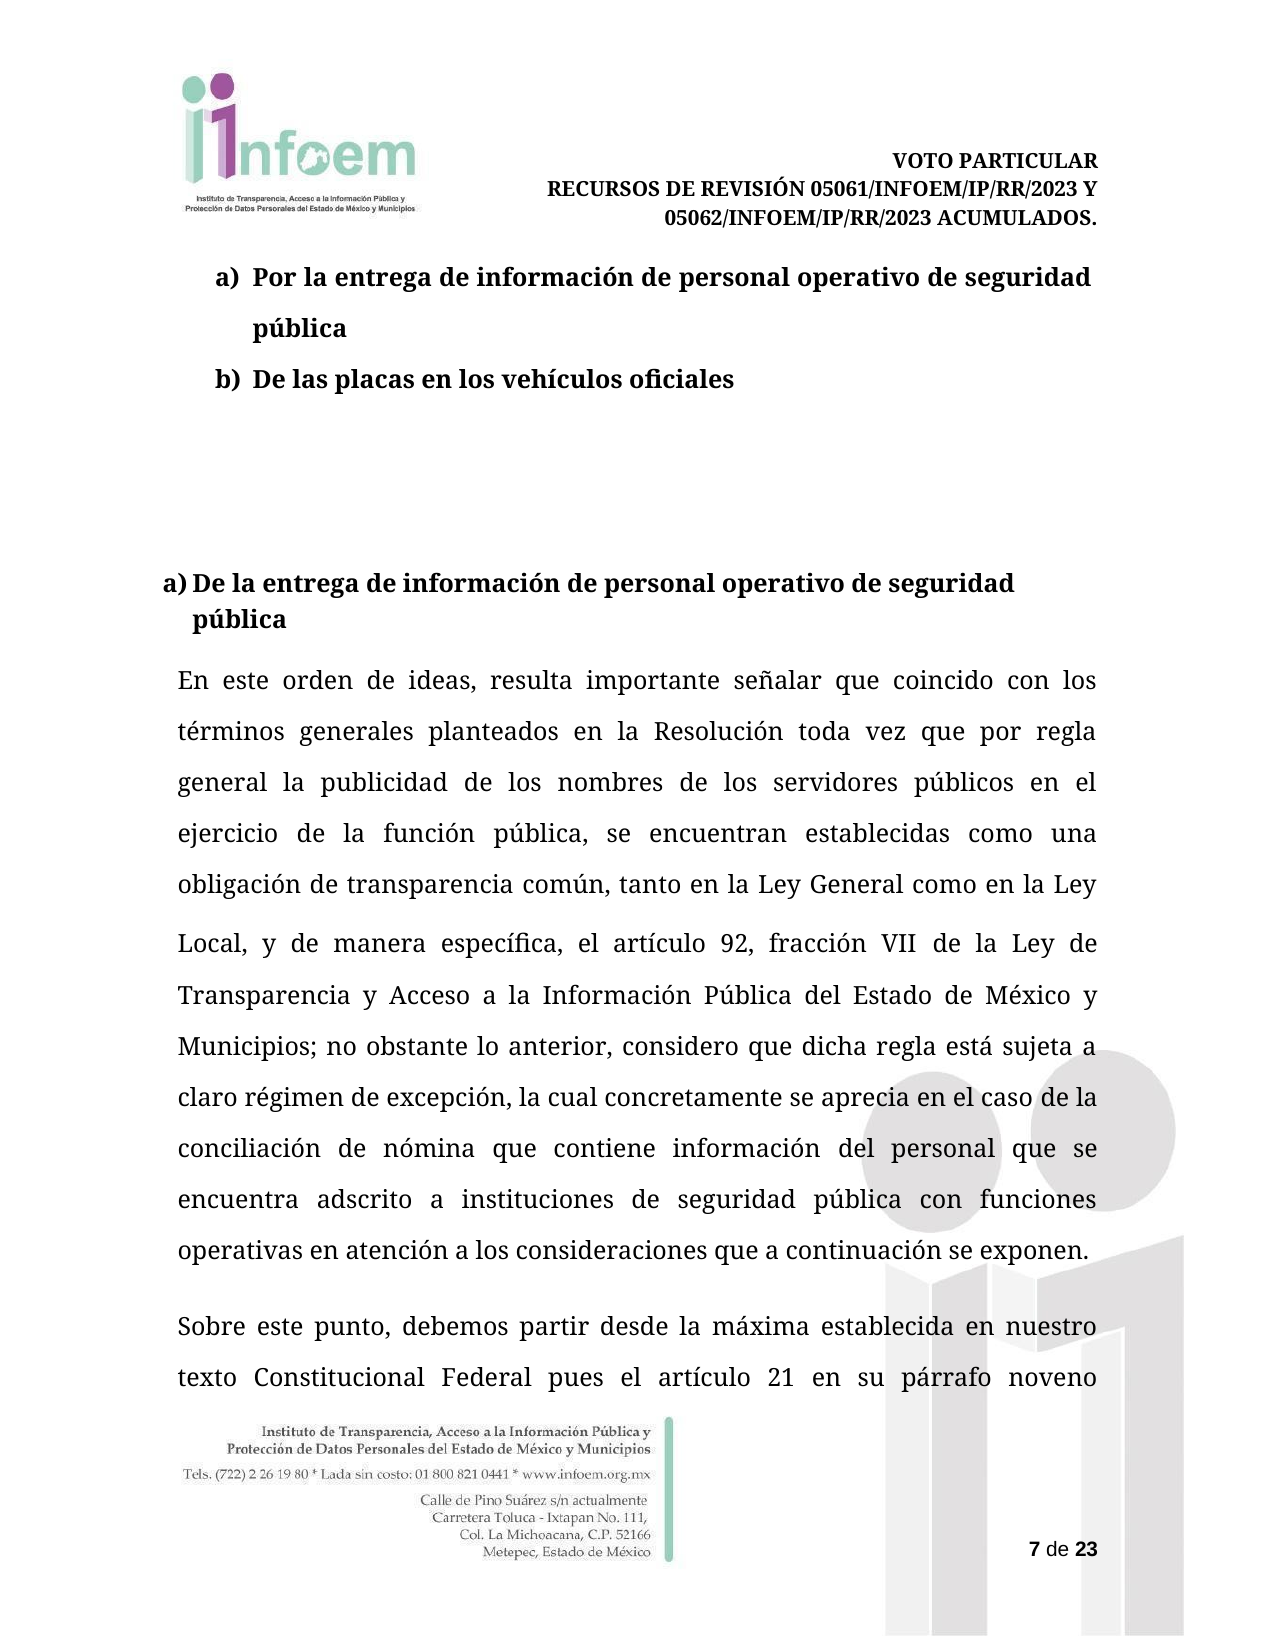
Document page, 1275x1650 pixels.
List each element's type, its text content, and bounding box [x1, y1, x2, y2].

list Por la entrega de información de personal operativo de seguridad pública [215, 259, 1093, 344]
list De las placas en los vehículos oficiales [215, 362, 1093, 396]
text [177, 1309, 1098, 1394]
list De la entrega de información de personal operativo de seguridad pública [162, 566, 1098, 636]
text En este orden de ideas, resulta importante señalar que coincido con los términos generales planteados en la Resolución toda vez que por regla general la publicidad de los nombres de los servidores públicos en el ejercicio de la función pública, se encuentran establecidas como una obligación de transparencia común, tanto en la Ley General como en la Ley Local, y de manera específica, el artículo 92, fracción VII de la Ley de Transparencia y Acceso a la Información Pública del Estado de México y Municipios; no obstante lo anterior, considero que dicha regla está sujeta a claro régimen de excepción, la cual concretamente se aprecia en el caso de la conciliación de nómina que contiene información del personal que se encuentra adscrito a instituciones de seguridad pública con funciones operativas en atención a los consideraciones que a continuación se exponen. [177, 663, 1098, 1267]
picture [67, 13, 1275, 1636]
